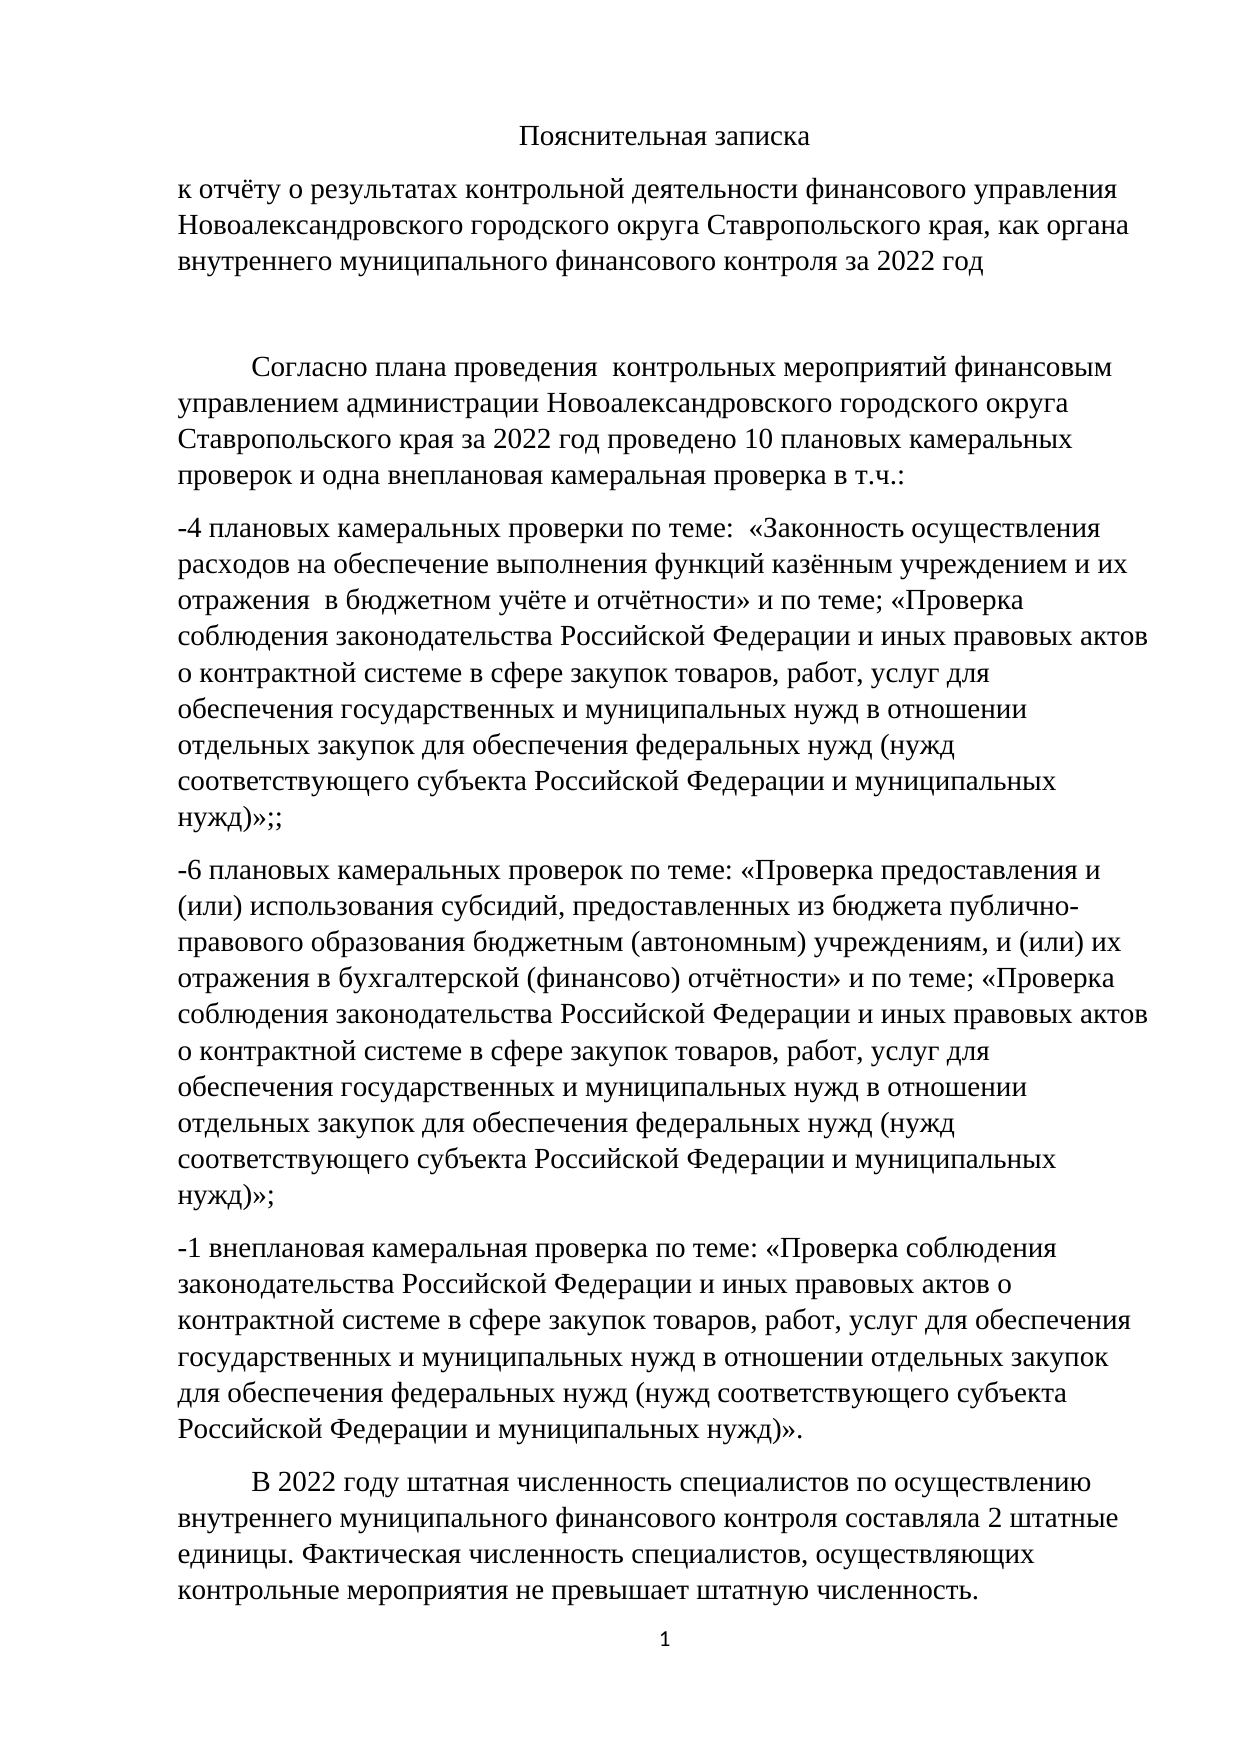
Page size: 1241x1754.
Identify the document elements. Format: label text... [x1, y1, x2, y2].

text -4 плановых камеральных проверки по теме: «Законность осуществления расходов на обеспечение выполнения функций казённым учреждением и их отражения в бюджетном учёте и отчётности» и по теме; «Проверка соблюдения законодательства Российской Федерации и иных правовых актов о контрактной системе в сфере закупок товаров, работ, услуг для обеспечения государственных и муниципальных нужд в отношении отдельных закупок для обеспечения федеральных нужд (нужд соответствующего субъекта Российской Федерации и муниципальных нужд)»;; [177, 510, 1152, 833]
text -1 внеплановая камеральная проверка по теме: «Проверка соблюдения законодательства Российской Федерации и иных правовых актов о контрактной системе в сфере закупок товаров, работ, услуг для обеспечения государственных и муниципальных нужд в отношении отдельных закупок для обеспечения федеральных нужд (нужд соответствующего субъекта Российской Федерации и муниципальных нужд)». [177, 1230, 1152, 1444]
text к отчёту о результатах контрольной деятельности финансового управления Новоалександровского городского округа Ставропольского края, как органа внутреннего муниципального финансового контроля за 2022 год [177, 171, 1152, 277]
text -6 плановых камеральных проверок по теме: «Проверка предоставления и (или) использования субсидий, предоставленных из бюджета публично-правового образования бюджетным (автономным) учреждениям, и (или) их отражения в бухгалтерской (финансово) отчётности» и по теме; «Проверка соблюдения законодательства Российской Федерации и иных правовых актов о контрактной системе в сфере закупок товаров, работ, услуг для обеспечения государственных и муниципальных нужд в отношении отдельных закупок для обеспечения федеральных нужд (нужд соответствующего субъекта Российской Федерации и муниципальных нужд)»; [177, 852, 1152, 1211]
text Пояснительная записка [177, 118, 1152, 152]
text Согласно плана проведения контрольных мероприятий финансовым управлением администрации Новоалександровского городского округа Ставропольского края за 2022 год проведено 10 плановых камеральных проверок и одна внеплановая камеральная проверка в т.ч.: [177, 349, 1152, 491]
text В 2022 году штатная численность специалистов по осуществлению внутреннего муниципального финансового контроля составляла 2 штатные единицы. Фактическая численность специалистов, осуществляющих контрольные мероприятия не превышает штатную численность. [177, 1464, 1152, 1606]
